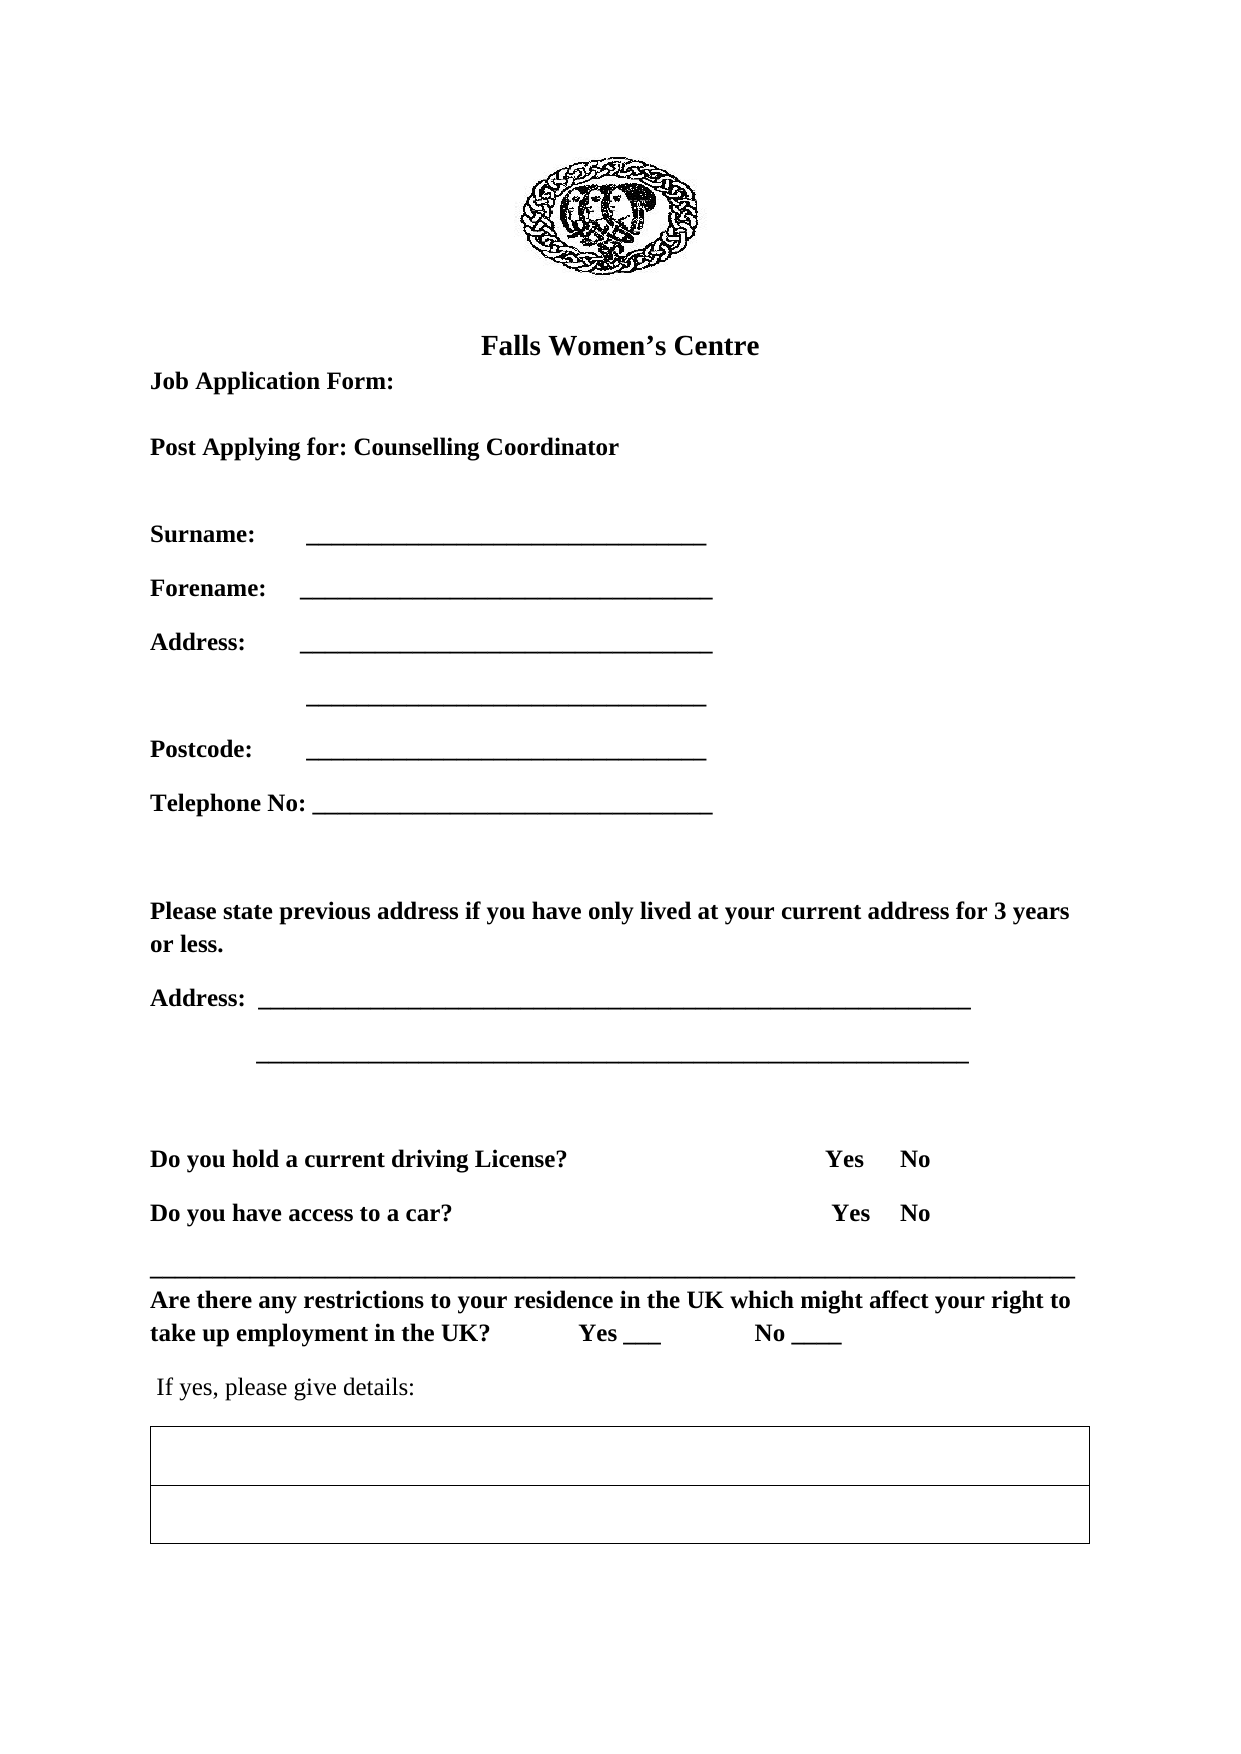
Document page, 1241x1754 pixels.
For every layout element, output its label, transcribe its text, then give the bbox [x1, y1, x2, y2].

text Forename: _________________________________ [150, 573, 1090, 602]
text Post Applying for: Counselling Coordinator [150, 432, 1090, 461]
text Do you hold a current driving License? Yes No [150, 1144, 1090, 1173]
picture [505, 150, 735, 324]
text Postcode: ________________________________ [150, 734, 1090, 763]
text Address: _________________________________________________________ [150, 983, 1090, 1012]
table_cell [151, 1486, 1089, 1543]
text Please state previous address if you have only lived at your current address for 3 years or less. [150, 896, 1090, 958]
text If yes, please give details: [150, 1372, 1071, 1401]
text _________________________________________________________ [150, 1037, 1090, 1066]
text __________________________________________________________________________Are there any restrictions to your residence in the UK which might affect your right to take up employment in the UK? Yes ___ No ____ [150, 1252, 1090, 1347]
text ________________________________ [150, 681, 1090, 709]
text Surname: ________________________________ [150, 519, 1090, 548]
text Job Application Form: [150, 366, 1090, 395]
text Falls Women’s Centre [150, 328, 1090, 361]
text Do you have access to a car? Yes No [150, 1198, 1090, 1227]
text Address: _________________________________ [150, 627, 1090, 656]
text Telephone No: ________________________________ [150, 788, 1090, 817]
table_header [151, 1427, 1089, 1484]
